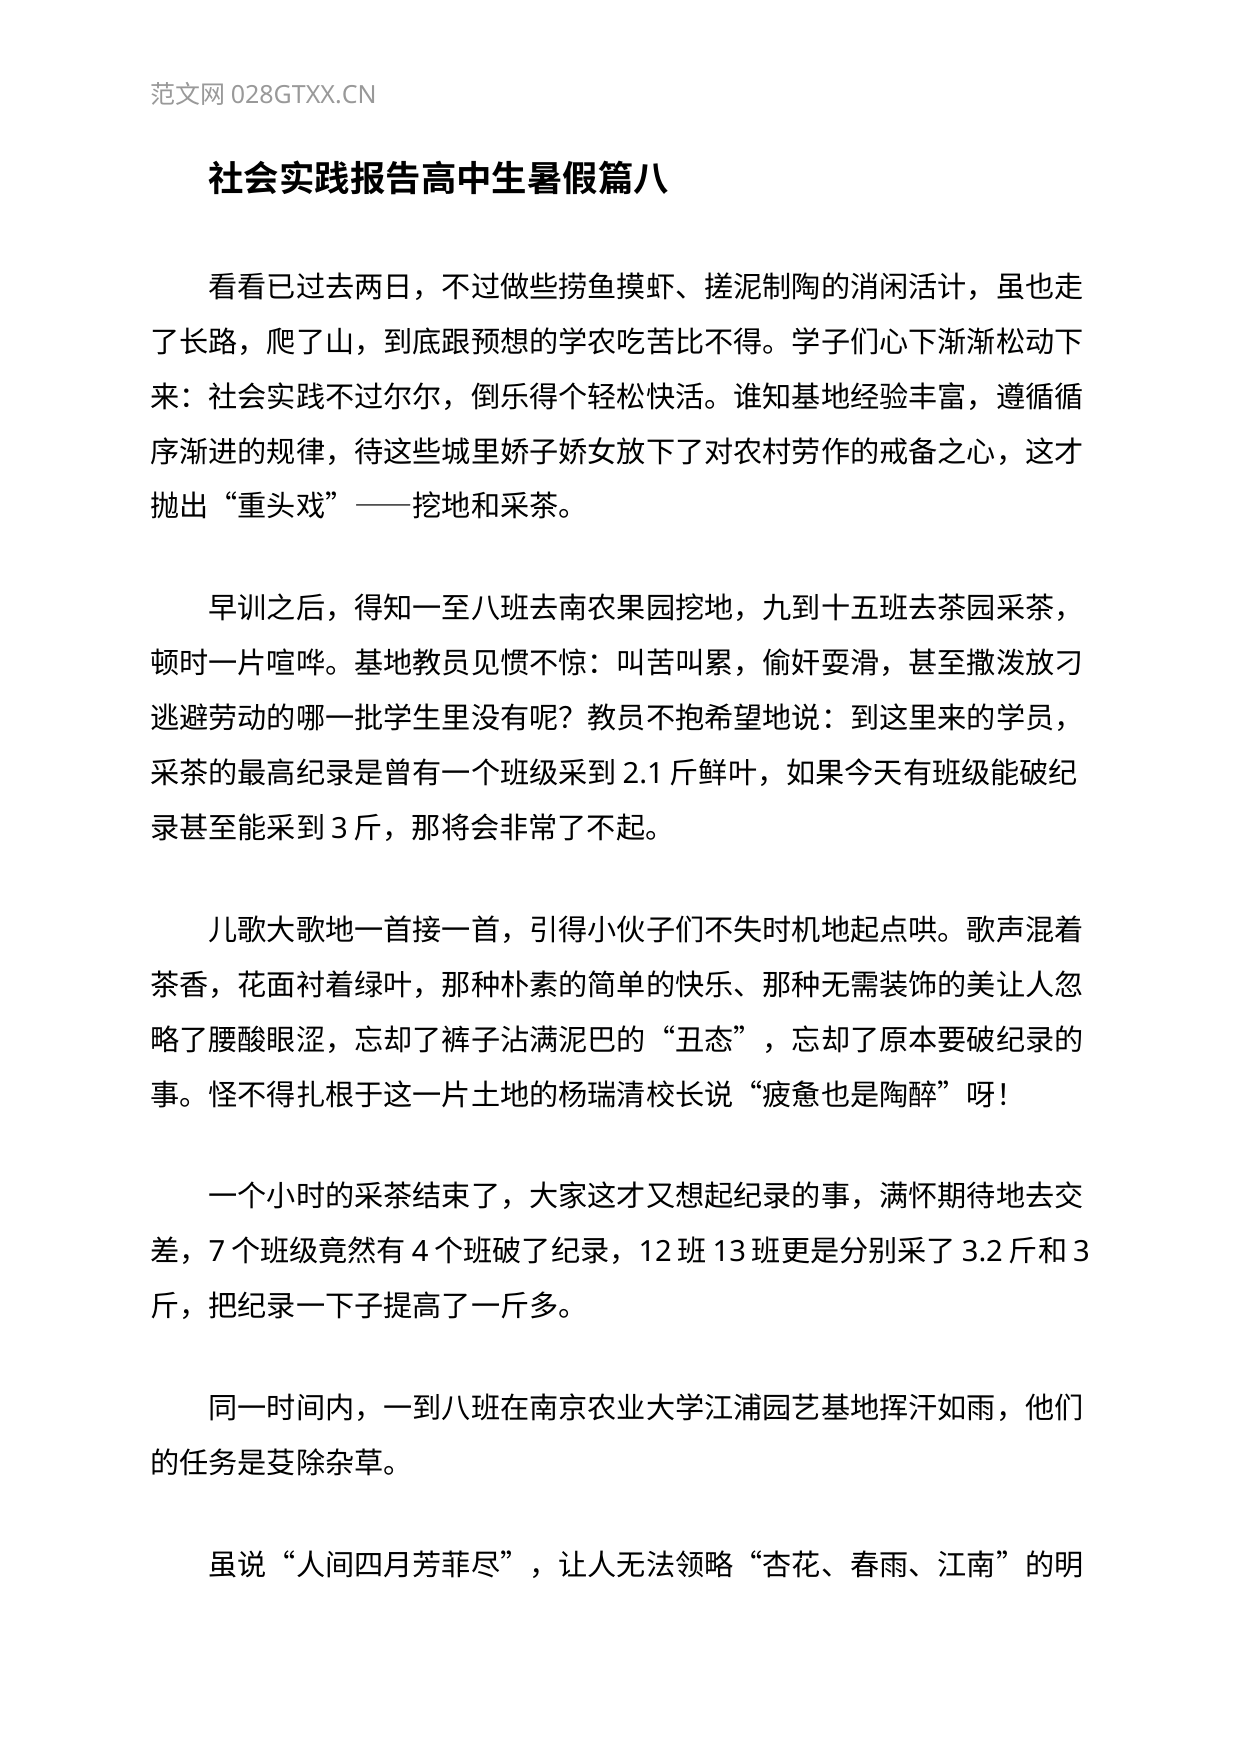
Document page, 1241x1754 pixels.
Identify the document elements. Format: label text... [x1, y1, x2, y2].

text 早训之后，得知一至八班去南农果园挖地，九到十五班去茶园采茶，顿时一片喧哗。基地教员见惯不惊：叫苦叫累，偷奸耍滑，甚至撒泼放刁逃避劳动的哪一批学生里没有呢？教员不抱希望地说：到这里来的学员，采茶的最高纪录是曾有一个班级采到2.1斤鲜叶，如果今天有班级能破纪录甚至能采到3斤，那将会非常了不起。 [150, 585, 1090, 847]
text 同一时间内，一到八班在南京农业大学江浦园艺基地挥汗如雨，他们的任务是芟除杂草。 [150, 1384, 1090, 1482]
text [150, 1541, 1090, 1583]
text 看看已过去两日，不过做些捞鱼摸虾、搓泥制陶的消闲活计，虽也走了长路，爬了山，到底跟预想的学农吃苦比不得。学子们心下渐渐松动下来：社会实践不过尔尔，倒乐得个轻松快活。谁知基地经验丰富，遵循循序渐进的规律，待这些城里娇子娇女放下了对农村劳作的戒备之心，这才抛出“重头戏”——挖地和采茶。 [150, 263, 1090, 525]
text 一个小时的采茶结束了，大家这才又想起纪录的事，满怀期待地去交差，7个班级竟然有4个班破了纪录，12班13班更是分别采了3.2斤和3斤，把纪录一下子提高了一斤多。 [150, 1173, 1090, 1325]
text 社会实践报告高中生暑假篇八 [150, 150, 1090, 201]
text 儿歌大歌地一首接一首，引得小伙子们不失时机地起点哄。歌声混着茶香，花面衬着绿叶，那种朴素的简单的快乐、那种无需装饰的美让人忽略了腰酸眼涩，忘却了裤子沾满泥巴的“丑态”，忘却了原本要破纪录的事。怪不得扎根于这一片土地的杨瑞清校长说“疲惫也是陶醉”呀！ [150, 906, 1090, 1113]
